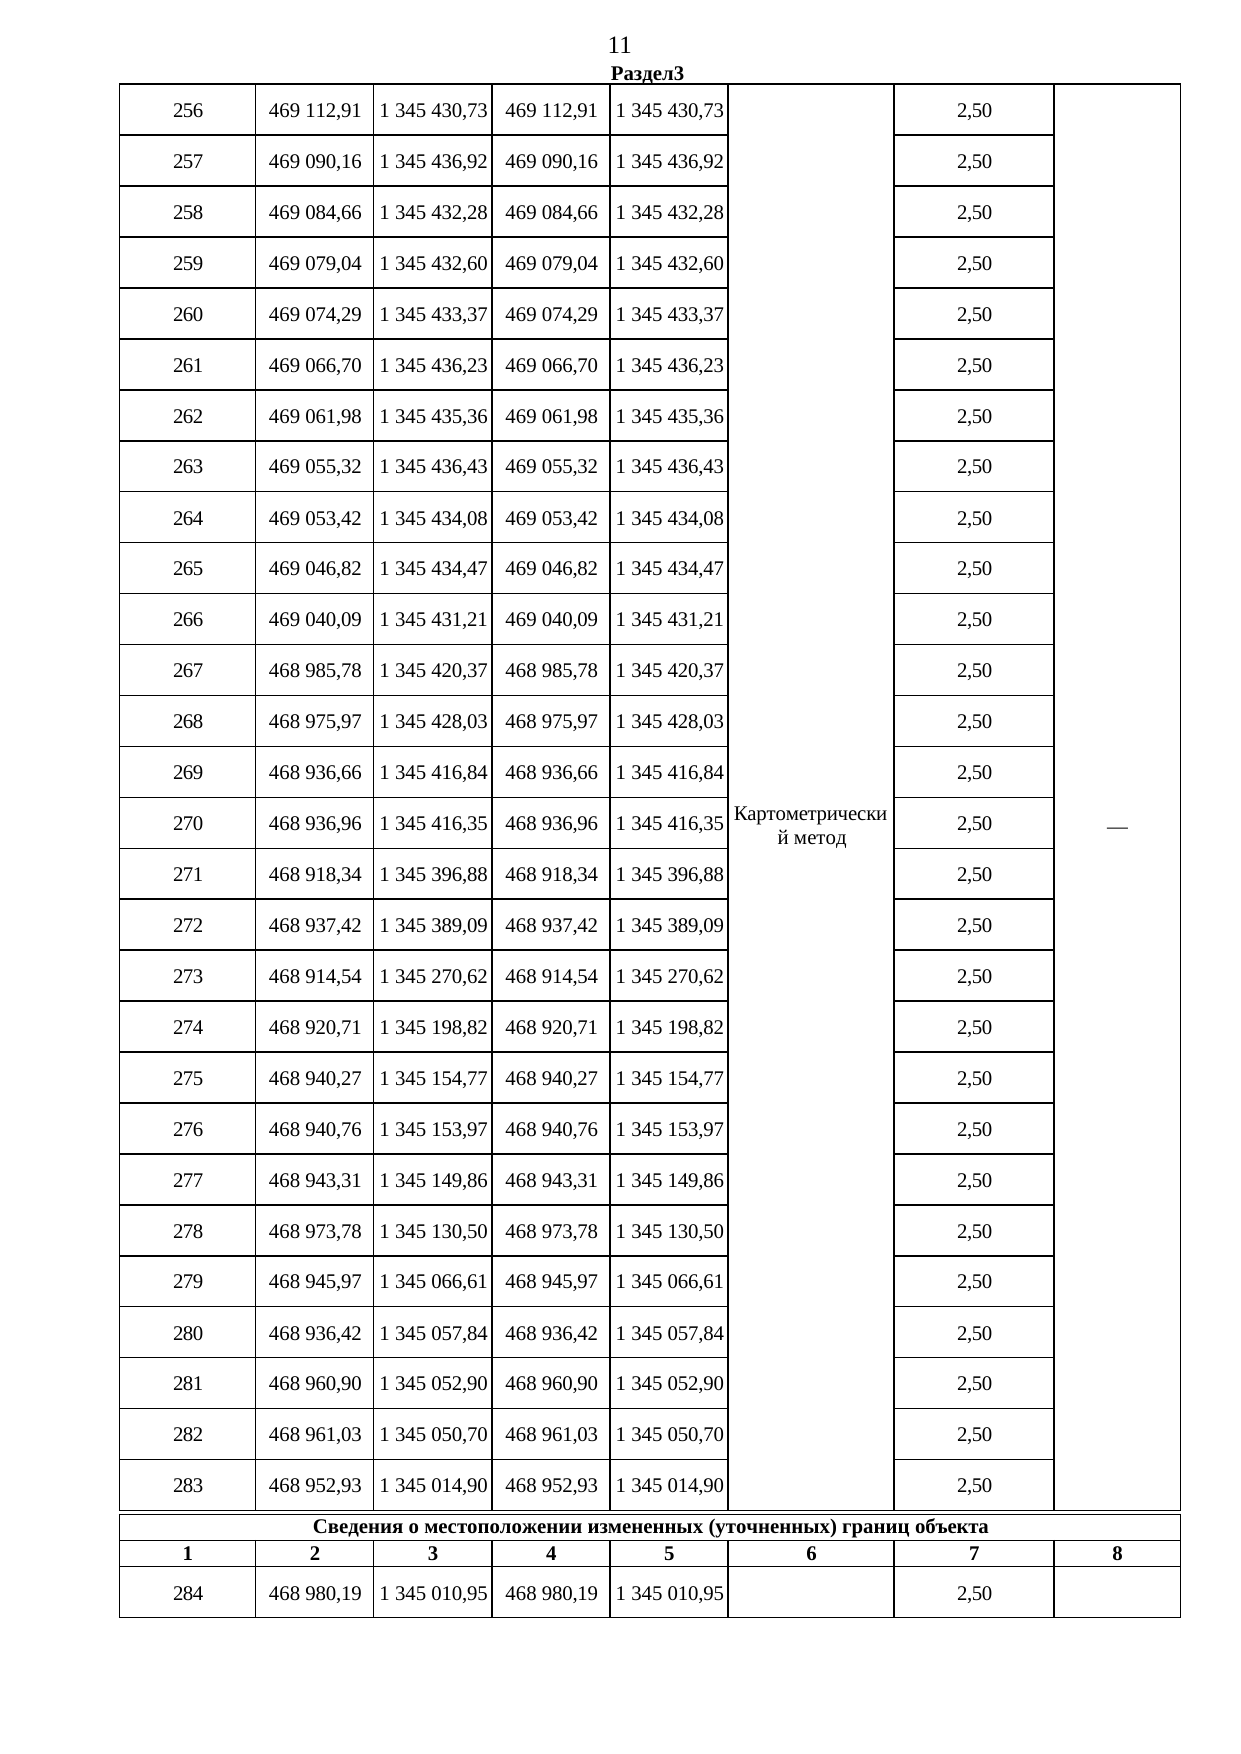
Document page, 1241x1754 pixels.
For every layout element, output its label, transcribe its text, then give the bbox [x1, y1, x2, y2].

table_cell 1 345 130,50 [374, 1206, 491, 1255]
table_cell 270 [120, 798, 255, 847]
table_cell 1 345 154,77 [374, 1053, 491, 1102]
table_cell 469 066,70 [493, 340, 609, 389]
table_cell 1 345 435,36 [611, 391, 727, 440]
table_cell 468 980,19 [493, 1567, 609, 1617]
table_cell 2,50 [895, 849, 1053, 898]
table_cell 268 [120, 696, 255, 746]
table_cell 1 345 434,08 [374, 492, 491, 542]
table_cell 1 345 010,95 [611, 1567, 727, 1617]
table_cell 1 345 198,82 [611, 1002, 727, 1051]
table_cell 469 046,82 [256, 543, 373, 593]
table_cell 260 [120, 289, 255, 338]
table_cell 1 345 396,88 [611, 849, 727, 898]
table_cell 2,50 [895, 238, 1053, 287]
table_cell 1 345 420,37 [374, 645, 491, 694]
table_cell 5 [611, 1541, 727, 1566]
table_cell 1 345 433,37 [611, 289, 727, 338]
table_cell 1 345 431,21 [611, 594, 727, 644]
table_cell 469 053,42 [256, 492, 373, 542]
table_cell 7 [895, 1541, 1053, 1566]
table_cell 1 345 436,92 [374, 136, 491, 185]
table_cell 1 [120, 1541, 255, 1566]
table_cell 6 [729, 1541, 893, 1566]
table_cell 1 345 430,73 [611, 85, 727, 134]
table_cell 468 936,42 [256, 1307, 373, 1357]
table_cell 261 [120, 340, 255, 389]
table_cell 258 [120, 187, 255, 236]
table_cell 2,50 [895, 1567, 1053, 1617]
table_cell 1 345 052,90 [374, 1358, 491, 1408]
table_cell 279 [120, 1257, 255, 1306]
table_cell 1 345 057,84 [611, 1307, 727, 1357]
table_cell 468 936,96 [493, 798, 609, 847]
table_cell 468 945,97 [493, 1257, 609, 1306]
table_cell 1 345 270,62 [374, 951, 491, 1000]
table_cell 1 345 066,61 [611, 1257, 727, 1306]
table_cell 2,50 [895, 747, 1053, 796]
table_cell 468 952,93 [256, 1460, 373, 1509]
table_cell 2,50 [895, 85, 1053, 134]
table_cell 257 [120, 136, 255, 185]
table_cell 1 345 432,28 [611, 187, 727, 236]
table_cell 469 090,16 [493, 136, 609, 185]
table_cell 468 945,97 [256, 1257, 373, 1306]
table_cell 1 345 434,08 [611, 492, 727, 542]
table_cell 468 943,31 [493, 1155, 609, 1204]
table_cell 2,50 [895, 289, 1053, 338]
table_cell 469 090,16 [256, 136, 373, 185]
table_cell 1 345 436,43 [374, 442, 491, 491]
table_cell 468 973,78 [493, 1206, 609, 1255]
table_cell 1 345 014,90 [611, 1460, 727, 1509]
table_cell 468 980,19 [256, 1567, 373, 1617]
table_cell 2,50 [895, 1307, 1053, 1357]
table_cell 8 [1055, 1541, 1180, 1566]
table_cell 468 937,42 [493, 900, 609, 949]
table_cell 469 112,91 [493, 85, 609, 134]
table_cell 468 960,90 [493, 1358, 609, 1408]
table_cell — [1055, 1567, 1180, 1617]
table_cell 2,50 [895, 1257, 1053, 1306]
table_cell 468 940,76 [493, 1104, 609, 1153]
table_cell 1 345 130,50 [611, 1206, 727, 1255]
table_cell 265 [120, 543, 255, 593]
table_cell 468 914,54 [256, 951, 373, 1000]
table_cell 278 [120, 1206, 255, 1255]
table_cell 468 961,03 [493, 1409, 609, 1459]
table_cell 1 345 435,36 [374, 391, 491, 440]
table_cell 2,50 [895, 900, 1053, 949]
table_cell 469 055,32 [256, 442, 373, 491]
table_cell 1 345 430,73 [374, 85, 491, 134]
table_cell 469 074,29 [493, 289, 609, 338]
table_cell 469 074,29 [256, 289, 373, 338]
table_cell 1 345 389,09 [374, 900, 491, 949]
table_cell 469 061,98 [256, 391, 373, 440]
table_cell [729, 85, 893, 1509]
table_cell 1 345 420,37 [611, 645, 727, 694]
table_cell 2,50 [895, 340, 1053, 389]
table_cell 468 943,31 [256, 1155, 373, 1204]
table_cell 468 937,42 [256, 900, 373, 949]
table_cell 468 973,78 [256, 1206, 373, 1255]
table_cell 1 345 153,97 [611, 1104, 727, 1153]
table_cell 468 940,27 [256, 1053, 373, 1102]
table_cell 1 345 431,21 [374, 594, 491, 644]
table_cell 1 345 014,90 [374, 1460, 491, 1509]
table_cell 1 345 428,03 [374, 696, 491, 746]
table_cell 468 920,71 [256, 1002, 373, 1051]
table_cell 468 914,54 [493, 951, 609, 1000]
table_cell 468 936,96 [256, 798, 373, 847]
table_cell 468 940,76 [256, 1104, 373, 1153]
table_cell 262 [120, 391, 255, 440]
table_cell 469 084,66 [256, 187, 373, 236]
table_cell 1 345 153,97 [374, 1104, 491, 1153]
table_cell 1 345 436,92 [611, 136, 727, 185]
table_cell 2,50 [895, 1002, 1053, 1051]
table_cell 2,50 [895, 1460, 1053, 1509]
table_cell 469 079,04 [256, 238, 373, 287]
table_cell 280 [120, 1307, 255, 1357]
table_cell 1 345 270,62 [611, 951, 727, 1000]
table_cell — [1055, 85, 1180, 1509]
table_cell 469 079,04 [493, 238, 609, 287]
table_cell 469 055,32 [493, 442, 609, 491]
table_cell 469 084,66 [493, 187, 609, 236]
table_cell 1 345 149,86 [374, 1155, 491, 1204]
table_cell 1 345 396,88 [374, 849, 491, 898]
table_cell 1 345 433,37 [374, 289, 491, 338]
table_cell 2,50 [895, 951, 1053, 1000]
table_cell 276 [120, 1104, 255, 1153]
table_cell 468 975,97 [256, 696, 373, 746]
table_cell 266 [120, 594, 255, 644]
table_cell 2,50 [895, 543, 1053, 593]
table_cell 468 936,66 [256, 747, 373, 796]
table_cell 2 [256, 1541, 373, 1566]
table_cell 1 345 416,84 [374, 747, 491, 796]
table_cell 468 985,78 [493, 645, 609, 694]
table_cell 1 345 050,70 [611, 1409, 727, 1459]
table_cell 1 345 198,82 [374, 1002, 491, 1051]
table_cell 1 345 416,35 [374, 798, 491, 847]
table_cell 267 [120, 645, 255, 694]
table_cell 274 [120, 1002, 255, 1051]
table_cell 1 345 432,60 [611, 238, 727, 287]
table_cell 468 920,71 [493, 1002, 609, 1051]
table_cell 1 345 432,28 [374, 187, 491, 236]
table_cell 259 [120, 238, 255, 287]
table_cell 469 053,42 [493, 492, 609, 542]
table_cell 273 [120, 951, 255, 1000]
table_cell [729, 1567, 893, 1617]
table_cell 281 [120, 1358, 255, 1408]
table_cell 1 345 428,03 [611, 696, 727, 746]
table_cell 2,50 [895, 594, 1053, 644]
table_cell 469 112,91 [256, 85, 373, 134]
table_cell 468 975,97 [493, 696, 609, 746]
table_cell 2,50 [895, 645, 1053, 694]
table_cell 1 345 436,43 [611, 442, 727, 491]
table_cell 2,50 [895, 136, 1053, 185]
table_cell 1 345 416,84 [611, 747, 727, 796]
table_cell 468 960,90 [256, 1358, 373, 1408]
table_cell 1 345 010,95 [374, 1567, 491, 1617]
table_cell 264 [120, 492, 255, 542]
table_cell 271 [120, 849, 255, 898]
table_cell 1 345 154,77 [611, 1053, 727, 1102]
table_cell 2,50 [895, 442, 1053, 491]
table_cell 1 345 416,35 [611, 798, 727, 847]
table_cell 468 952,93 [493, 1460, 609, 1509]
table_cell 1 345 436,23 [611, 340, 727, 389]
table_cell 1 345 434,47 [611, 543, 727, 593]
table_cell 269 [120, 747, 255, 796]
table_cell 1 345 436,23 [374, 340, 491, 389]
table_cell 2,50 [895, 1358, 1053, 1408]
table_cell 468 936,42 [493, 1307, 609, 1357]
table_cell 469 061,98 [493, 391, 609, 440]
table_cell 2,50 [895, 1053, 1053, 1102]
table_cell 2,50 [895, 1155, 1053, 1204]
table_cell 1 345 050,70 [374, 1409, 491, 1459]
table_cell 275 [120, 1053, 255, 1102]
table_cell 3 [374, 1541, 491, 1566]
table_cell 1 345 057,84 [374, 1307, 491, 1357]
table_cell 469 066,70 [256, 340, 373, 389]
table_cell 283 [120, 1460, 255, 1509]
table_cell 1 345 434,47 [374, 543, 491, 593]
table_cell 468 918,34 [256, 849, 373, 898]
table_cell 263 [120, 442, 255, 491]
table_header Сведения о местоположении измененных (уточненных) границ объекта [120, 1515, 1180, 1540]
table_cell 2,50 [895, 187, 1053, 236]
table_cell 4 [493, 1541, 609, 1566]
table_cell 468 936,66 [493, 747, 609, 796]
table_cell 2,50 [895, 1409, 1053, 1459]
table_cell 468 985,78 [256, 645, 373, 694]
table_cell 2,50 [895, 798, 1053, 847]
table_cell 1 345 389,09 [611, 900, 727, 949]
table_cell 468 961,03 [256, 1409, 373, 1459]
table_cell 256 [120, 85, 255, 134]
table_cell 2,50 [895, 1104, 1053, 1153]
table_cell 277 [120, 1155, 255, 1204]
table_cell 284 [120, 1567, 255, 1617]
table_cell 1 345 066,61 [374, 1257, 491, 1306]
table_cell 1 345 432,60 [374, 238, 491, 287]
table_cell 2,50 [895, 492, 1053, 542]
table_cell 2,50 [895, 696, 1053, 746]
table_cell 469 040,09 [256, 594, 373, 644]
table_cell 2,50 [895, 1206, 1053, 1255]
table_cell 272 [120, 900, 255, 949]
table_cell 468 940,27 [493, 1053, 609, 1102]
table_cell 2,50 [895, 391, 1053, 440]
table_cell 1 345 052,90 [611, 1358, 727, 1408]
table_cell 468 918,34 [493, 849, 609, 898]
table_cell 1 345 149,86 [611, 1155, 727, 1204]
table_cell 469 046,82 [493, 543, 609, 593]
table_cell 282 [120, 1409, 255, 1459]
table_cell 469 040,09 [493, 594, 609, 644]
